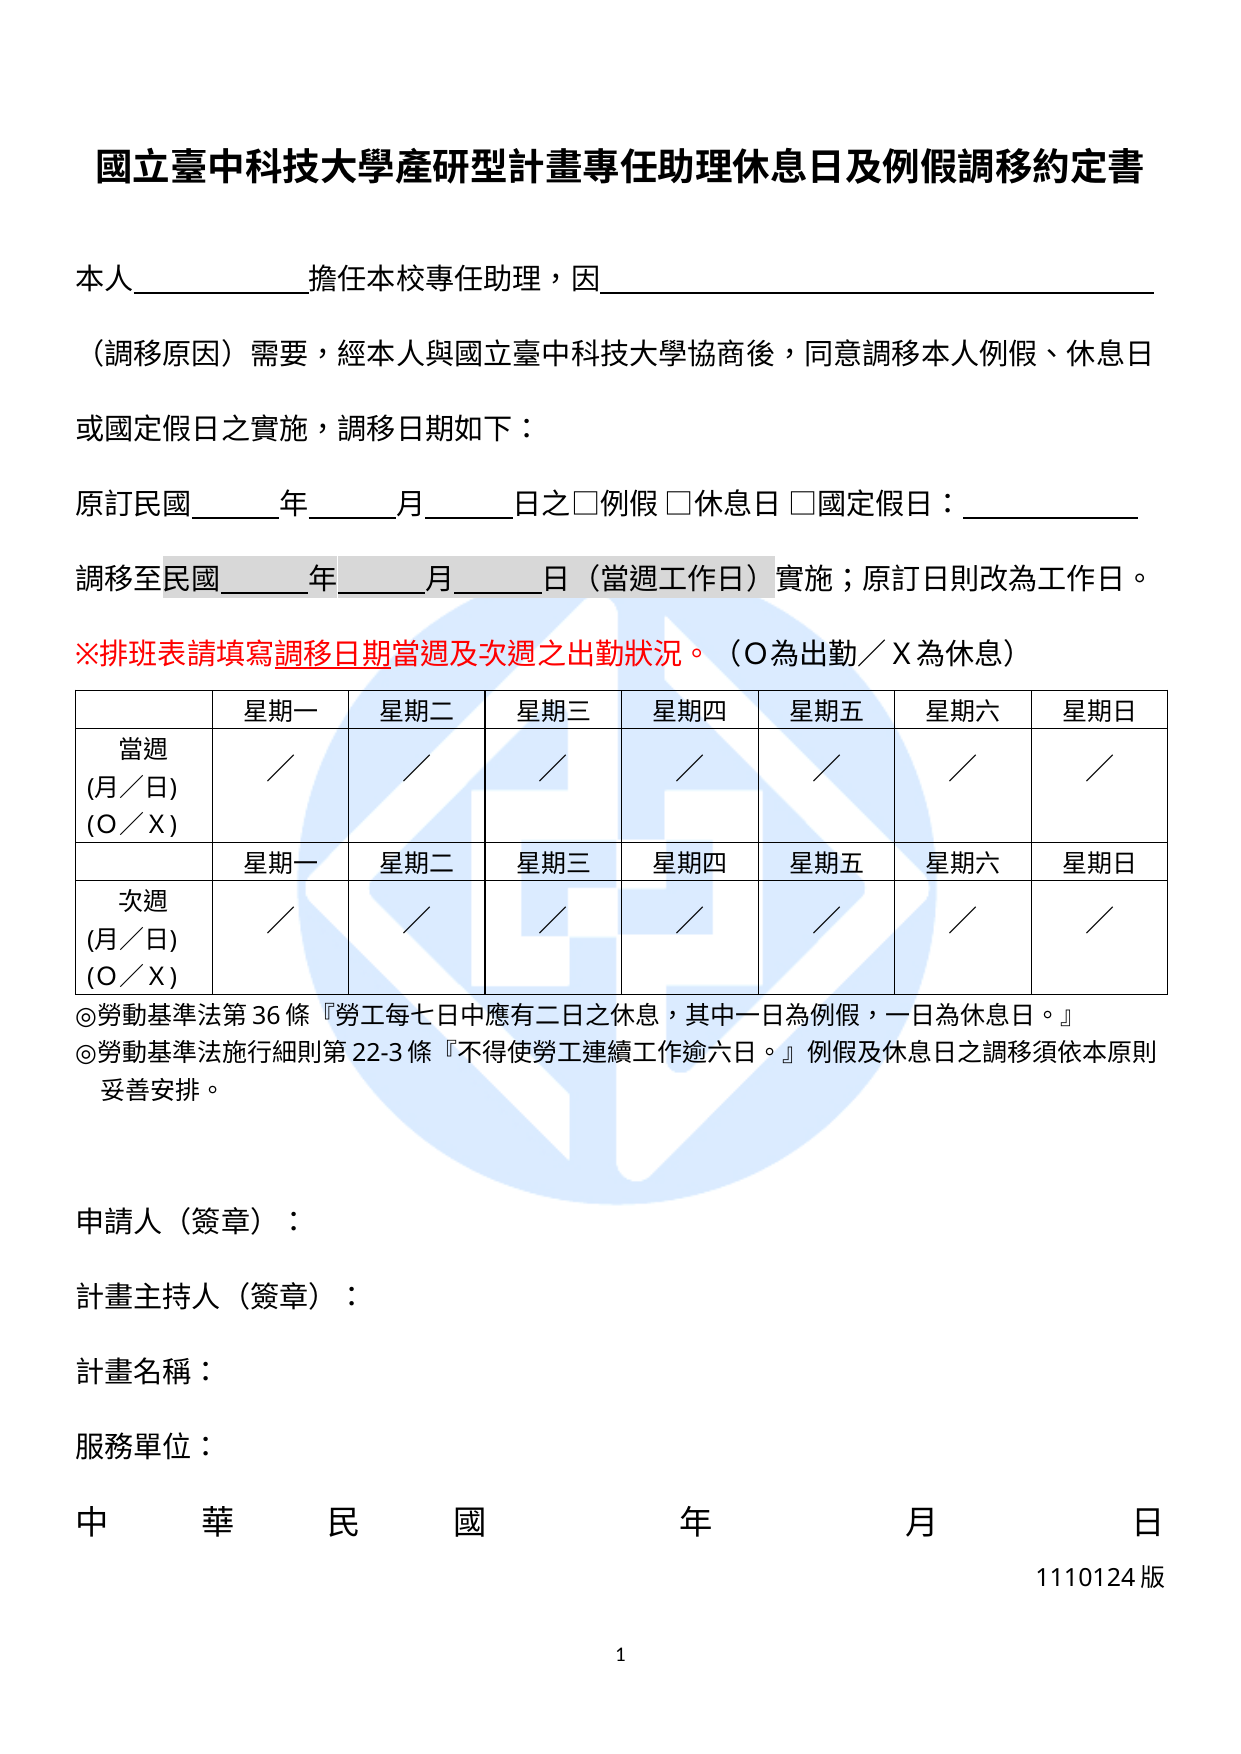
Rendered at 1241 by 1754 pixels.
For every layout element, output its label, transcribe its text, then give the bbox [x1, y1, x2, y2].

text 中華民國 年 月 日 [75, 1482, 1165, 1557]
table_cell ／ [1032, 729, 1167, 842]
table_cell ／ [213, 881, 348, 994]
table_cell ／ [759, 729, 894, 842]
table_header 星期五 [759, 691, 894, 728]
table_cell ／ [349, 881, 484, 994]
table_cell ／ [349, 729, 484, 842]
text 服務單位： [75, 1407, 1165, 1482]
table_cell ／ [895, 881, 1031, 994]
table_cell ／ [213, 729, 348, 842]
text 申請人（簽章）： [75, 1182, 1165, 1257]
table_header 星期六 [895, 691, 1031, 728]
table_header 星期一 [213, 691, 348, 728]
text ※排班表請填寫調移日期當週及次週之出勤狀況。（Ｏ為出勤／Ｘ為休息） [75, 614, 1165, 689]
text 計畫主持人（簽章）： [75, 1257, 1165, 1332]
text 國立臺中科技大學產研型計畫專任助理休息日及例假調移約定書 [75, 127, 1165, 202]
table_header [76, 691, 212, 728]
text 本人 擔任本校專任助理，因 （調移原因）需要，經本人與國立臺中科技大學協商後，同意調移本人例假、休息日或國定假日之實施，調移日期如下： [75, 239, 1165, 464]
table_cell 星期日 [1032, 843, 1167, 880]
table_cell ／ [486, 881, 621, 994]
table_cell 星期四 [622, 843, 758, 880]
text 計畫名稱： [75, 1332, 1165, 1407]
table_cell 當週 (月／日) (Ｏ／Ｘ) [76, 729, 212, 842]
table_cell 星期五 [759, 843, 894, 880]
table_cell [76, 843, 212, 880]
table_cell ／ [759, 881, 894, 994]
text ◎勞動基準法施行細則第22-3條『不得使勞工連續工作逾六日。』例假及休息日之調移須依本原則妥善安排。 [75, 1032, 1165, 1107]
table_cell ／ [1032, 881, 1167, 994]
text 調移至民國 年 月 日（當週工作日）實施；原訂日則改為工作日。 [75, 539, 1165, 614]
text ◎勞動基準法第36條『勞工每七日中應有二日之休息，其中一日為例假，一日為休息日。』 [75, 995, 1165, 1032]
table_cell ／ [486, 729, 621, 842]
text 1110124版 [75, 1557, 1165, 1595]
table_cell 次週 (月／日) (Ｏ／Ｘ) [76, 881, 212, 994]
table_cell ／ [622, 729, 758, 842]
table_cell ／ [622, 881, 758, 994]
table_cell 星期一 [213, 843, 348, 880]
table_header 星期四 [622, 691, 758, 728]
table_header 星期二 [349, 691, 484, 728]
table_header 星期三 [486, 691, 621, 728]
table_cell 星期六 [895, 843, 1031, 880]
table_header 星期日 [1032, 691, 1167, 728]
table_cell 星期二 [349, 843, 484, 880]
table_cell 星期三 [486, 843, 621, 880]
text 原訂民國 年 月 日之□例假 □休息日 □國定假日： [75, 464, 1165, 539]
table_cell ／ [895, 729, 1031, 842]
